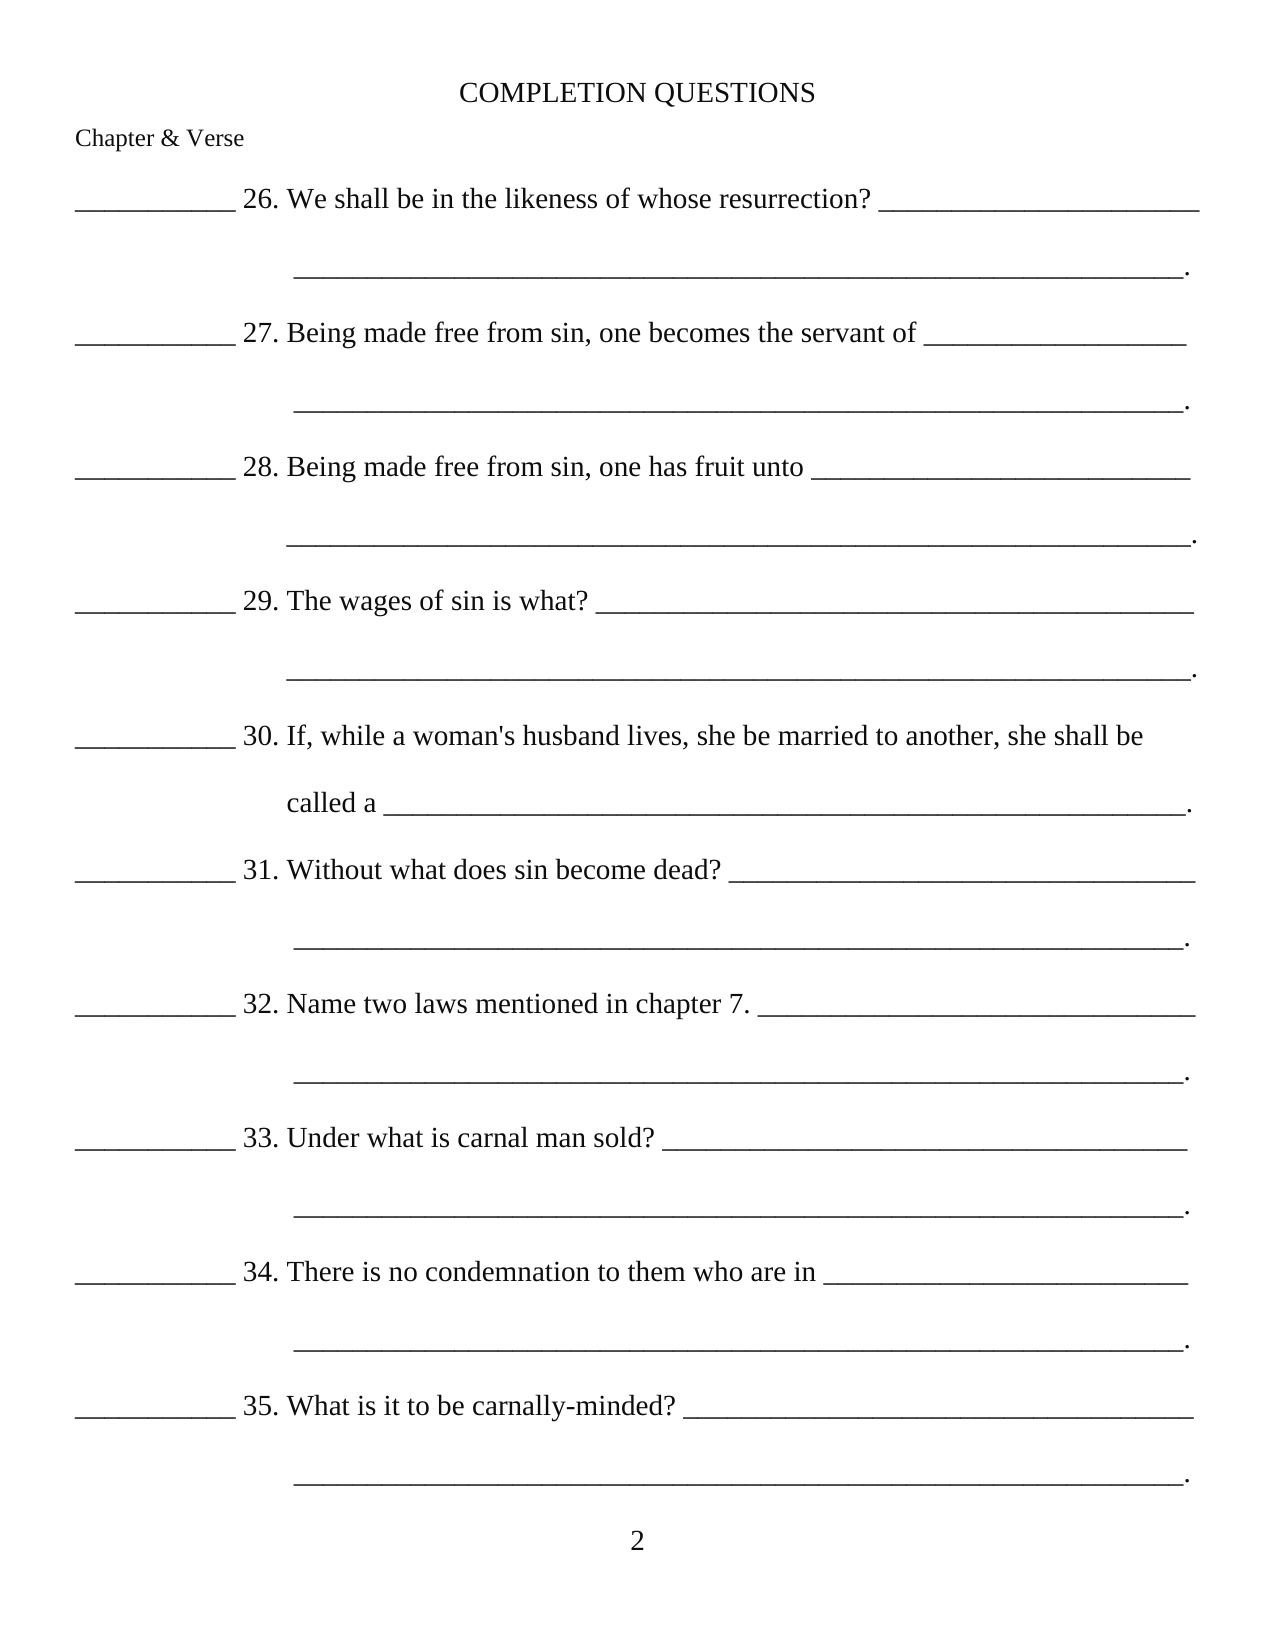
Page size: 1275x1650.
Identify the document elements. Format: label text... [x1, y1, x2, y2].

text ___________ 28. Being made free from sin, one has fruit unto __________________________ [75, 449, 1200, 483]
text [75, 1321, 1200, 1355]
text _____________________________________________________________. [75, 248, 1200, 282]
text _____________________________________________________________. [75, 382, 1200, 416]
text ___________ 35. What is it to be carnally-minded? ___________________________________ [75, 1388, 1200, 1422]
text _____________________________________________________________. [75, 1053, 1200, 1087]
text ___________ 32. Name two laws mentioned in chapter 7. ______________________________ [75, 986, 1200, 1019]
text ___________ 26. We shall be in the likeness of whose resurrection? ______________________ [75, 181, 1200, 214]
text ___________ 34. There is no condemnation to them who are in _________________________ [75, 1254, 1200, 1288]
text called a _______________________________________________________. [75, 785, 1200, 818]
text _____________________________________________________________. [75, 919, 1200, 952]
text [75, 1456, 1200, 1489]
text ___________ 27. Being made free from sin, one becomes the servant of __________________ [75, 315, 1200, 349]
text 2 [75, 1523, 1200, 1556]
text ______________________________________________________________. [75, 651, 1200, 684]
text ___________ 33. Under what is carnal man sold? ____________________________________ [75, 1120, 1200, 1154]
text _____________________________________________________________. [75, 1187, 1200, 1221]
text ______________________________________________________________. [75, 516, 1200, 550]
text ___________ 30. If, while a woman's husband lives, she be married to another, she shall be [75, 718, 1200, 751]
text Chapter & Verse [75, 123, 1200, 152]
text ___________ 29. The wages of sin is what? _________________________________________ [75, 583, 1200, 617]
text COMPLETION QUESTIONS [75, 75, 1200, 108]
text ___________ 31. Without what does sin become dead? ________________________________ [75, 852, 1200, 885]
